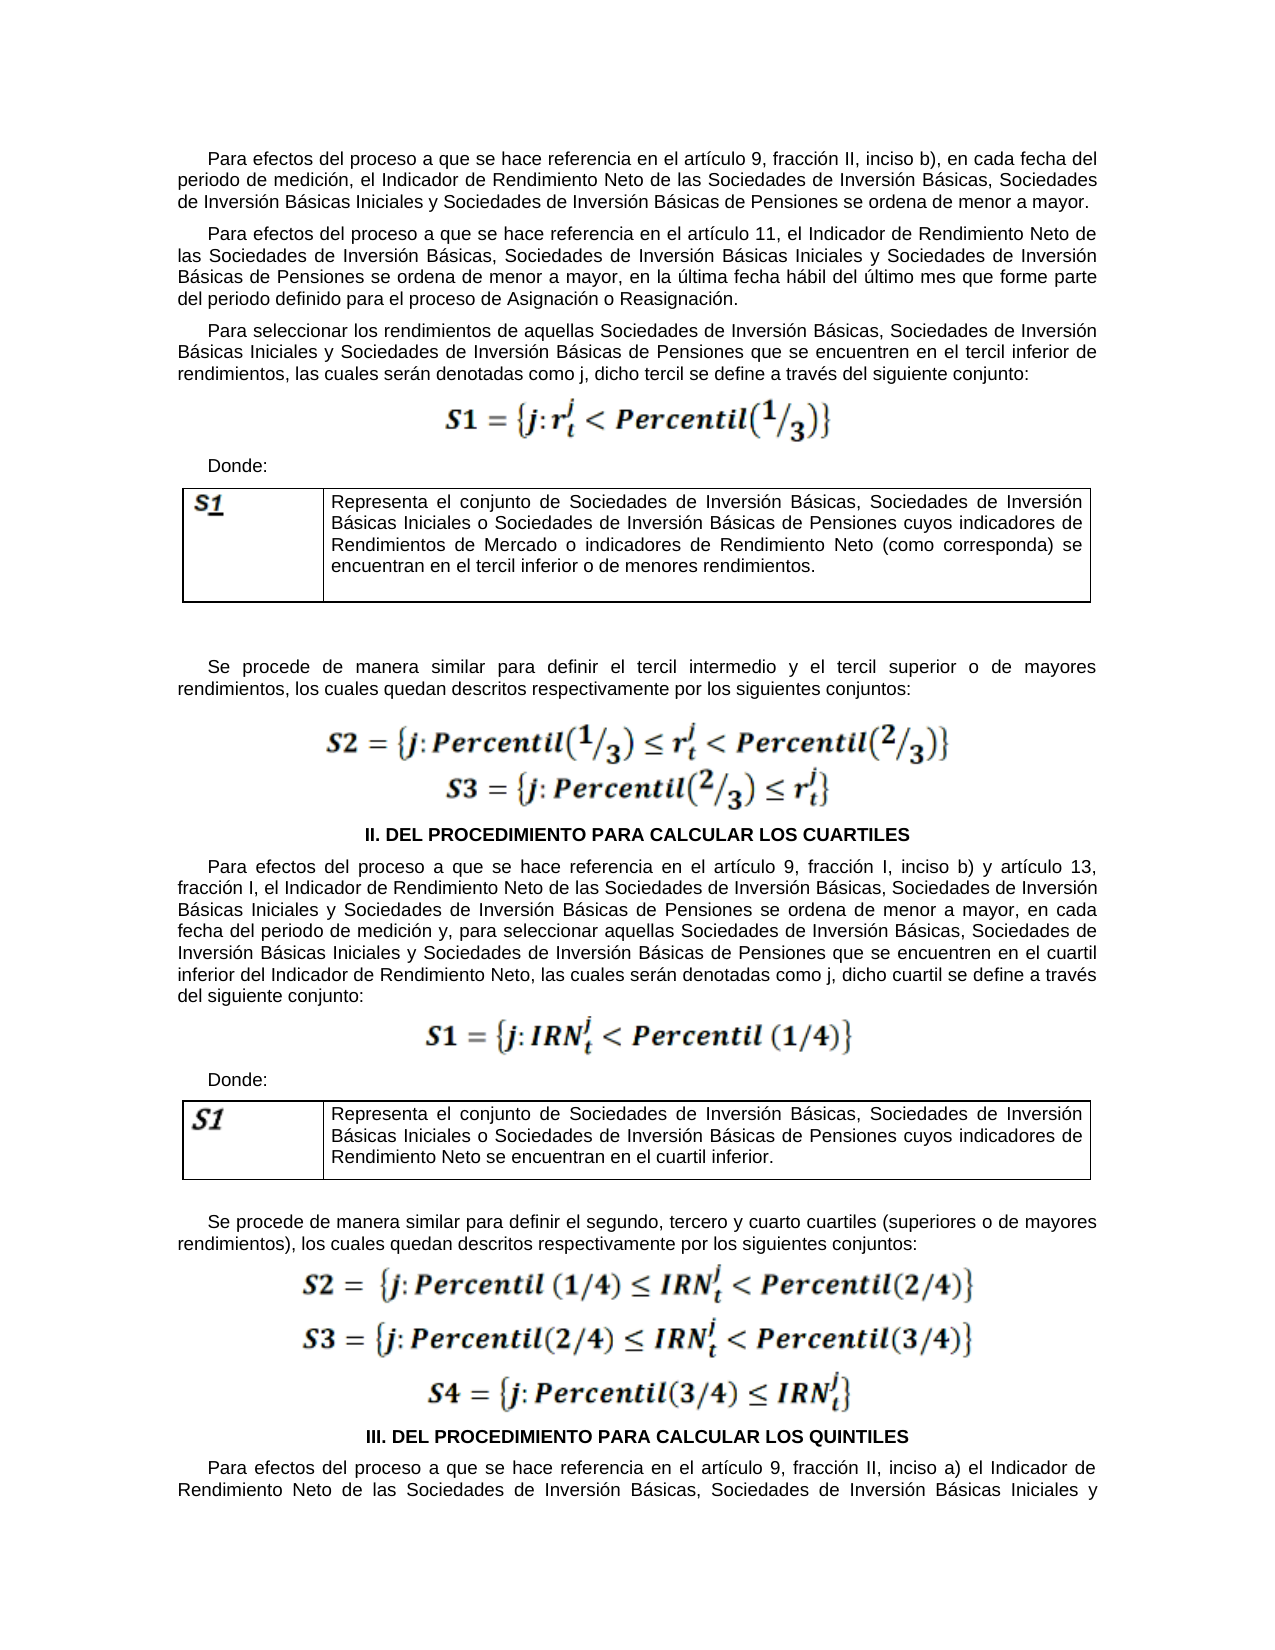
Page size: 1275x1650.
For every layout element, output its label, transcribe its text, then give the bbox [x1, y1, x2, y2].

picture [422, 1016, 853, 1060]
picture [190, 490, 227, 521]
picture [441, 394, 834, 445]
text III. DEL PROCEDIMIENTO PARA CALCULAR LOS QUINTILES [177, 1426, 1098, 1448]
text Para efectos del proceso a que se hace referencia en el artículo 9, fracción II, inciso b), en cada fecha del periodo de medición, el Indicador de Rendimiento Neto de las Sociedades de Inversión Básicas, Sociedades de Inversión Básicas Iniciales y Sociedades de Inversión Básicas de Pensiones se ordena de menor a mayor. [177, 148, 1098, 212]
text Para seleccionar los rendimientos de aquellas Sociedades de Inversión Básicas, Sociedades de Inversión Básicas Iniciales y Sociedades de Inversión Básicas de Pensiones que se encuentren en el tercil inferior de rendimientos, las cuales serán denotadas como j, dicho tercil se define a través del siguiente conjunto: [177, 319, 1098, 384]
text II. DEL PROCEDIMIENTO PARA CALCULAR LOS CUARTILES [177, 823, 1098, 845]
text Donde: [177, 1069, 1098, 1091]
text Para efectos del proceso a que se hace referencia en el artículo 11, el Indicador de Rendimiento Neto de las Sociedades de Inversión Básicas, Sociedades de Inversión Básicas Iniciales y Sociedades de Inversión Básicas de Pensiones se ordena de menor a mayor, en la última fecha hábil del último mes que forme parte del periodo definido para el proceso de Asignación o Reasignación. [177, 223, 1098, 309]
picture [300, 1316, 976, 1361]
text Se procede de manera similar para definir el segundo, tercero y cuarto cuartiles (superiores o de mayores rendimientos), los cuales quedan descritos respectivamente por los siguientes conjuntos: [177, 1211, 1098, 1254]
text Donde: [177, 455, 1098, 477]
table_header [184, 489, 323, 601]
picture [190, 1103, 227, 1135]
table_header Representa el conjunto de Sociedades de Inversión Básicas, Sociedades de Inversión Básicas Iniciales o Sociedades de Inversión Básicas de Pensiones cuyos indicadores de Rendimientos de Mercado o indicadores de Rendimiento Neto (como corresponda) se encuentran en el tercil inferior o de menores rendimientos. [324, 489, 1090, 601]
text Se procede de manera similar para definir el tercil intermedio y el tercil superior o de mayores rendimientos, los cuales quedan descritos respectivamente por los siguientes conjuntos: [177, 656, 1098, 699]
text Para efectos del proceso a que se hace referencia en el artículo 9, fracción I, inciso b) y artículo 13, fracción I, el Indicador de Rendimiento Neto de las Sociedades de Inversión Básicas, Sociedades de Inversión Básicas Iniciales y Sociedades de Inversión Básicas de Pensiones se ordena de menor a mayor, en cada fecha del periodo de medición y, para seleccionar aquellas Sociedades de Inversión Básicas, Sociedades de Inversión Básicas Iniciales y Sociedades de Inversión Básicas de Pensiones que se encuentren en el cuartil inferior del Indicador de Rendimiento Neto, las cuales serán denotadas como j, dicho cuartil se define a través del siguiente conjunto: [177, 856, 1098, 1007]
picture [422, 1370, 853, 1417]
picture [299, 1263, 976, 1308]
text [177, 1457, 1098, 1500]
table_header Representa el conjunto de Sociedades de Inversión Básicas, Sociedades de Inversión Básicas Iniciales o Sociedades de Inversión Básicas de Pensiones cuyos indicadores de Rendimiento Neto se encuentran en el cuartil inferior. [324, 1102, 1090, 1179]
table_header [184, 1102, 323, 1179]
picture [322, 710, 953, 813]
